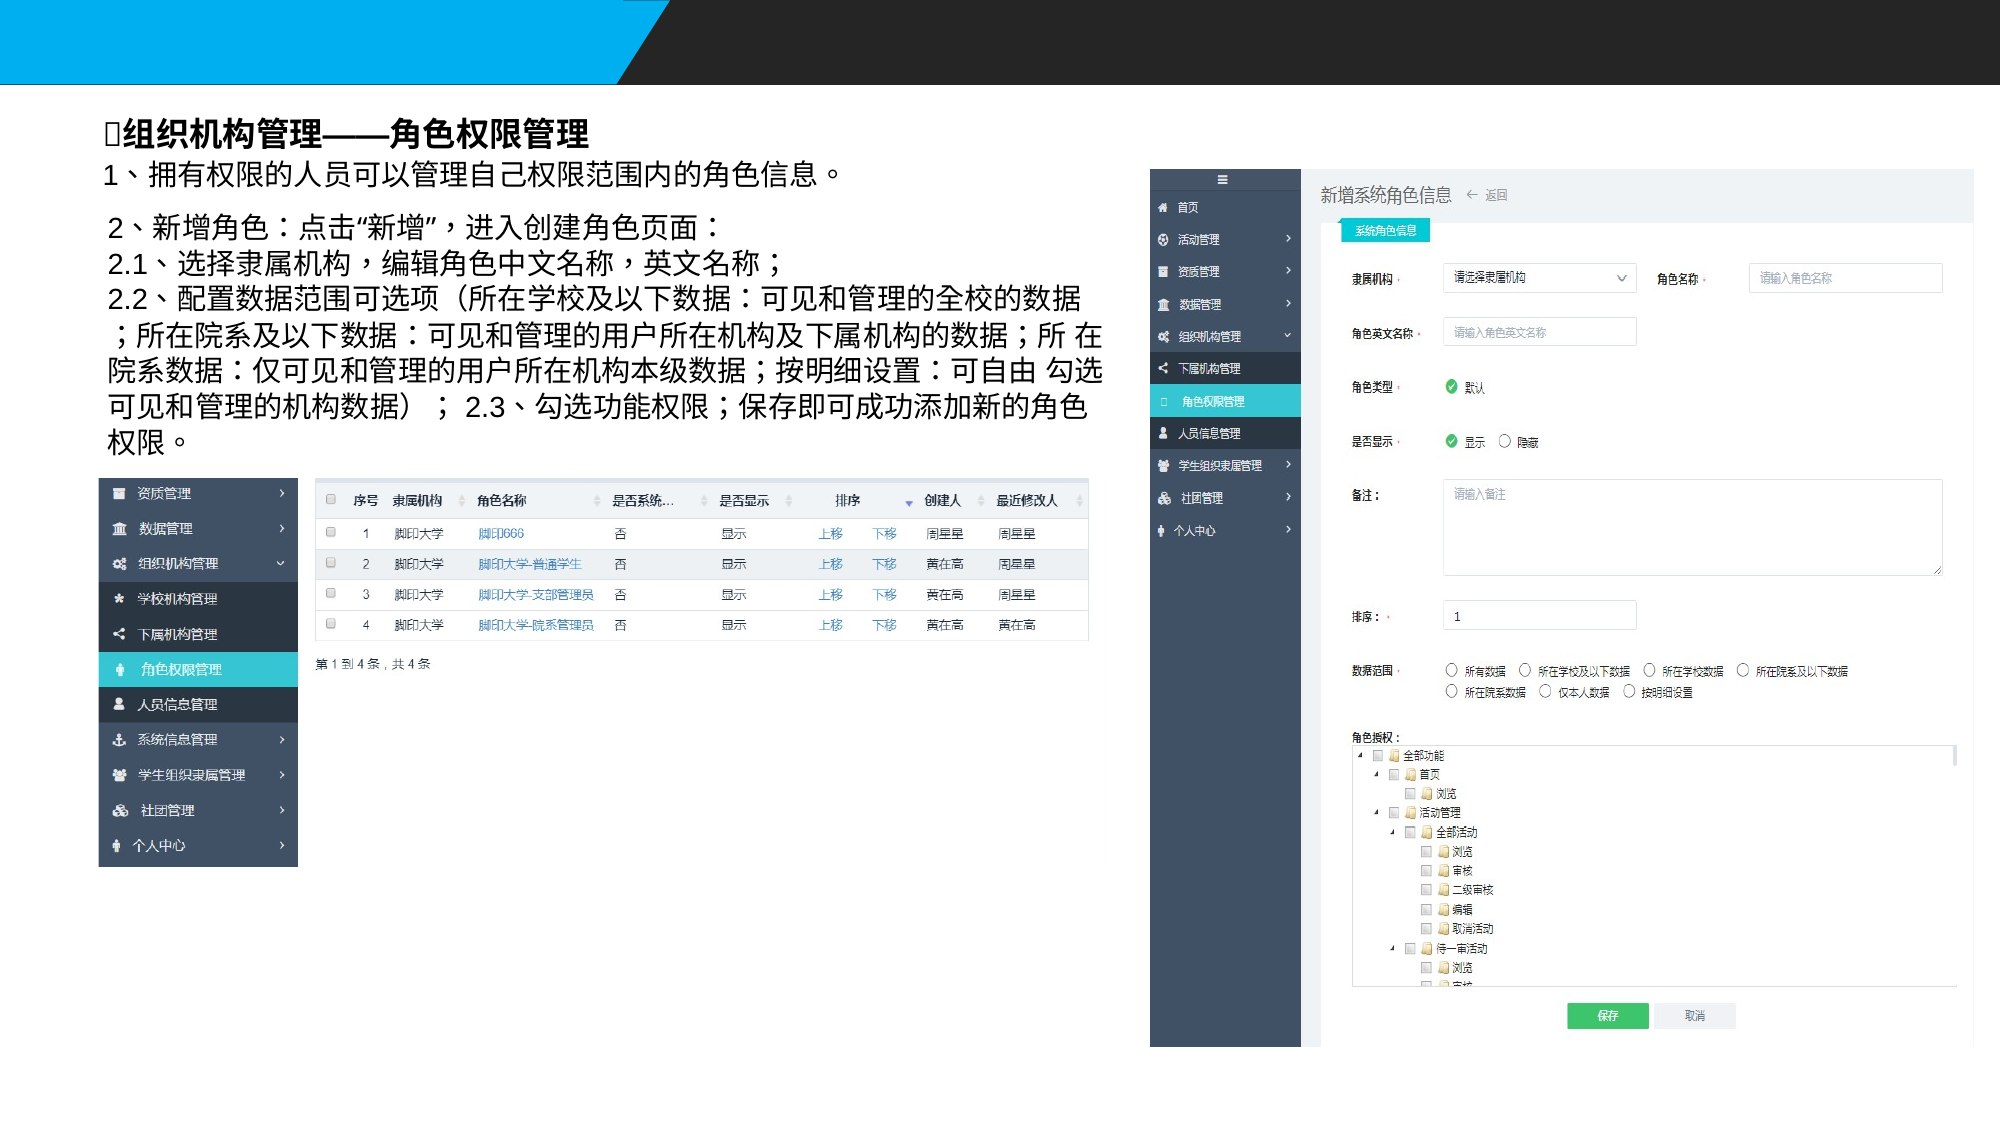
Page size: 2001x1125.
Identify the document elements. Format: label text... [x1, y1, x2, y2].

text ；所在院系及以下数据：可见和管理的用户所在机构及下属机构的数据；所 在院系数据：仅可见和管理的用户所在机构本级数据；按明细设置：可自由 勾选可见和管理的机构数据）； 2.3、勾选功能权限；保存即可成功添加新的角色权限。 [107, 318, 1116, 462]
text 2.1、选择隶属机构，编辑角色中文名称，英文名称； [107, 246, 1150, 281]
picture [1150, 169, 1974, 1047]
text 2.2、配置数据范围可选项（所在学校及以下数据：可见和管理的全校的数据 [107, 281, 1150, 317]
picture [98, 478, 1107, 867]
text 2、新增角色：点击“新增”，进入创建角色页面： [107, 208, 1150, 246]
text 1、拥有权限的人员可以管理自己权限范围内的角色信息。 [102, 155, 1943, 193]
subtitle 组织机构管理——角色权限管理 [102, 112, 1943, 155]
